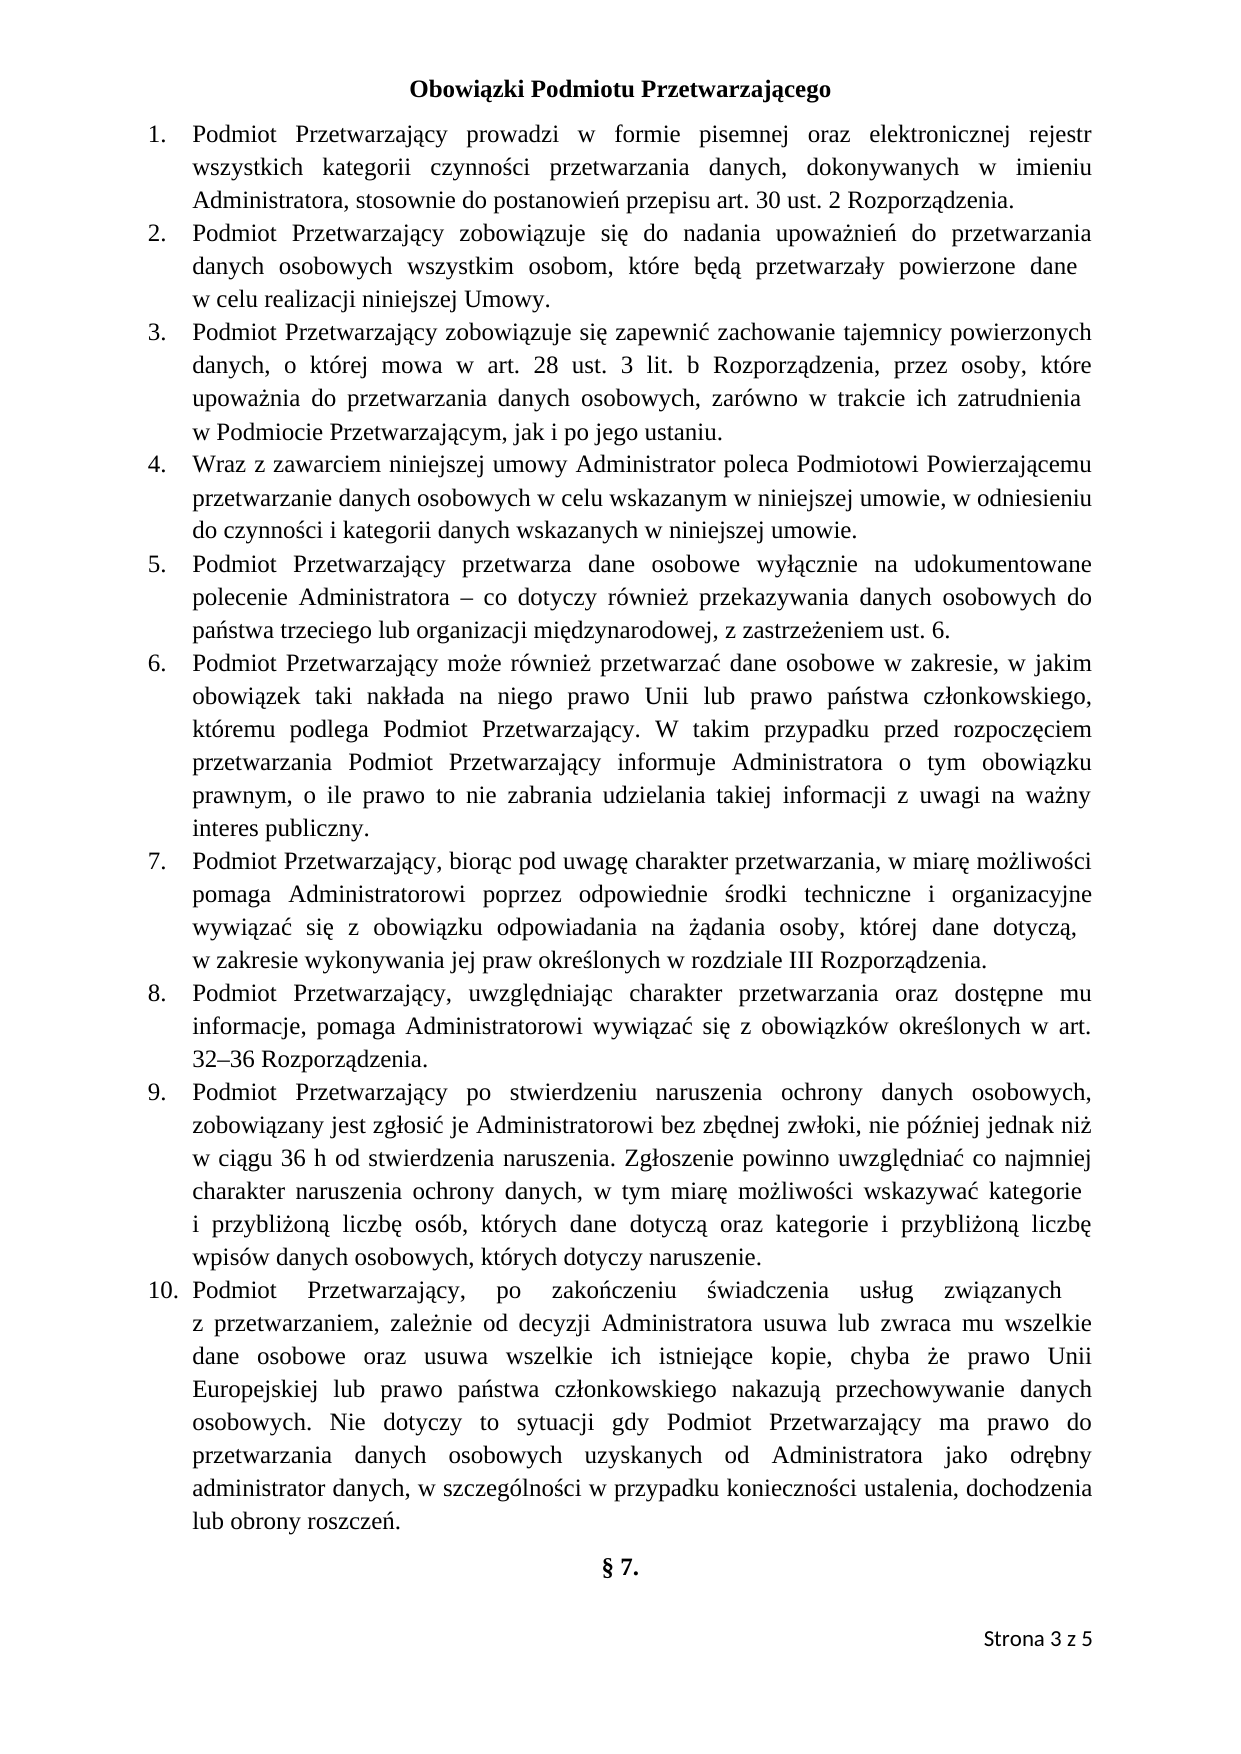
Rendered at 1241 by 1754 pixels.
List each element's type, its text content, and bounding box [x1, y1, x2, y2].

text Obowiązki Podmiotu Przetwarzającego [148, 74, 1093, 103]
list Podmiot Przetwarzający, po zakończeniu świadczenia usług związanych z przetwarzaniem, zależnie od decyzji Administratora usuwa lub zwraca mu wszelkie dane osobowe oraz usuwa wszelkie ich istniejące kopie, chyba że prawo Unii Europejskiej lub prawo państwa członkowskiego nakazują przechowywanie danych osobowych. Nie dotyczy to sytuacji gdy Podmiot Przetwarzający ma prawo do przetwarzania danych osobowych uzyskanych od Administratora jako odrębny administrator danych, w szczególności w przypadku konieczności ustalenia, dochodzenia lub obrony roszczeń. [148, 1275, 1093, 1535]
list Podmiot Przetwarzający przetwarza dane osobowe wyłącznie na udokumentowane polecenie Administratora – co dotyczy również przekazywania danych osobowych do państwa trzeciego lub organizacji międzynarodowej, z zastrzeżeniem ust. 6. [148, 549, 1093, 643]
list Wraz z zawarciem niniejszej umowy Administrator poleca Podmiotowi Powierzającemu przetwarzanie danych osobowych w celu wskazanym w niniejszej umowie, w odniesieniu do czynności i kategorii danych wskazanych w niniejszej umowie. [148, 449, 1093, 544]
list Podmiot Przetwarzający prowadzi w formie pisemnej oraz elektronicznej rejestr wszystkich kategorii czynności przetwarzania danych, dokonywanych w imieniu Administratora, stosownie do postanowień przepisu art. 30 ust. 2 Rozporządzenia. [148, 119, 1093, 214]
text § 7. [148, 1552, 1093, 1581]
list Podmiot Przetwarzający może również przetwarzać dane osobowe w zakresie, w jakim obowiązek taki nakłada na niego prawo Unii lub prawo państwa członkowskiego, któremu podlega Podmiot Przetwarzający. W takim przypadku przed rozpoczęciem przetwarzania Podmiot Przetwarzający informuje Administratora o tym obowiązku prawnym, o ile prawo to nie zabrania udzielania takiej informacji z uwagi na ważny interes publiczny. [148, 648, 1093, 842]
list Podmiot Przetwarzający zobowiązuje się zapewnić zachowanie tajemnicy powierzonych danych, o której mowa w art. 28 ust. 3 lit. b Rozporządzenia, przez osoby, które upoważnia do przetwarzania danych osobowych, zarówno w trakcie ich zatrudnienia w Podmiocie Przetwarzającym, jak i po jego ustaniu. [148, 317, 1093, 445]
list Podmiot Przetwarzający, biorąc pod uwagę charakter przetwarzania, w miarę możliwości pomaga Administratorowi poprzez odpowiednie środki techniczne i organizacyjne wywiązać się z obowiązku odpowiadania na żądania osoby, której dane dotyczą, w zakresie wykonywania jej praw określonych w rozdziale III Rozporządzenia. [148, 846, 1093, 974]
list Podmiot Przetwarzający po stwierdzeniu naruszenia ochrony danych osobowych, zobowiązany jest zgłosić je Administratorowi bez zbędnej zwłoki, nie później jednak niż w ciągu 36 h od stwierdzenia naruszenia. Zgłoszenie powinno uwzględniać co najmniej charakter naruszenia ochrony danych, w tym miarę możliwości wskazywać kategorie i przybliżoną liczbę osób, których dane dotyczą oraz kategorie i przybliżoną liczbę wpisów danych osobowych, których dotyczy naruszenie. [148, 1077, 1093, 1271]
list Podmiot Przetwarzający, uwzględniając charakter przetwarzania oraz dostępne mu informacje, pomaga Administratorowi wywiązać się z obowiązków określonych w art. 32–36 Rozporządzenia. [148, 978, 1093, 1073]
list Podmiot Przetwarzający zobowiązuje się do nadania upoważnień do przetwarzania danych osobowych wszystkim osobom, które będą przetwarzały powierzone dane w celu realizacji niniejszej Umowy. [148, 218, 1093, 313]
